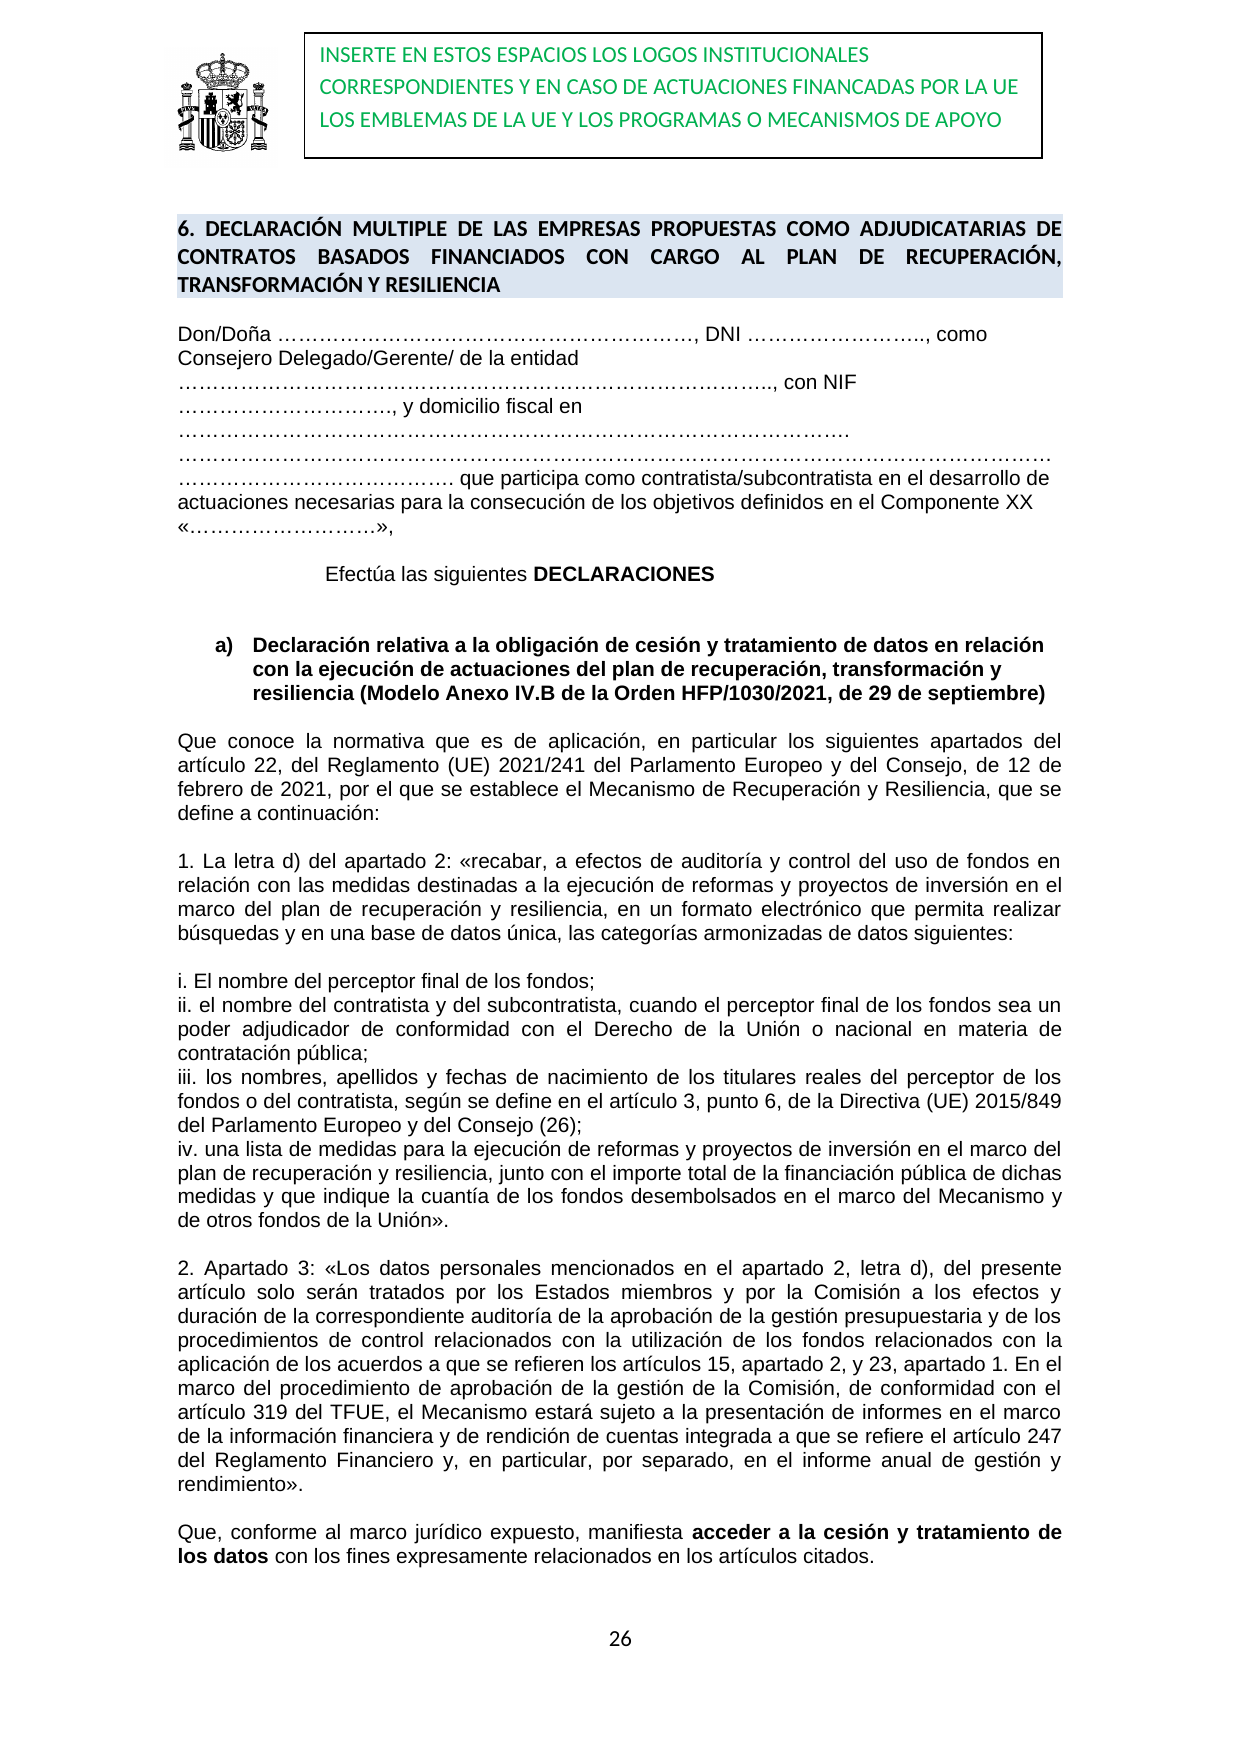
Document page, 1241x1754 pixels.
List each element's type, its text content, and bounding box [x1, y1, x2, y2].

text ii. el nombre del contratista y del subcontratista, cuando el perceptor final de los fondos sea un poder adjudicador de conformidad con el Derecho de la Unión o nacional en materia de contratación pública; [177, 993, 1063, 1064]
text 2. Apartado 3: «Los datos personales mencionados en el apartado 2, letra d), del presente artículo solo serán tratados por los Estados miembros y por la Comisión a los efectos y duración de la correspondiente auditoría de la aprobación de la gestión presupuestaria y de los procedimientos de control relacionados con la utilización de los fondos relacionados con la aplicación de los acuerdos a que se refieren los artículos 15, apartado 2, y 23, apartado 1. En el marco del procedimiento de aprobación de la gestión de la Comisión, de conformidad con el artículo 319 del TFUE, el Mecanismo estará sujeto a la presentación de informes en el marco de la información financiera y de rendición de cuentas integrada a que se refiere el artículo 247 del Reglamento Financiero y, en particular, por separado, en el informe anual de gestión y rendimiento». [177, 1256, 1063, 1496]
text iii. los nombres, apellidos y fechas de nacimiento de los titulares reales del perceptor de los fondos o del contratista, según se define en el artículo 3, punto 6, de la Directiva (UE) 2015/849 del Parlamento Europeo y del Consejo (26); [177, 1064, 1063, 1136]
text Que, conforme al marco jurídico expuesto, manifiesta acceder a la cesión y tratamiento de los datos con los fines expresamente relacionados en los artículos citados. [177, 1520, 1063, 1568]
text Que conoce la normativa que es de aplicación, en particular los siguientes apartados del artículo 22, del Reglamento (UE) 2021/241 del Parlamento Europeo y del Consejo, de 12 de febrero de 2021, por el que se establece el Mecanismo de Recuperación y Resiliencia, que se define a continuación: [177, 729, 1063, 825]
text 6. DECLARACIÓN MULTIPLE DE LAS EMPRESAS PROPUESTAS COMO ADJUDICATARIAS DE CONTRATOS BASADOS FINANCIADOS CON CARGO AL PLAN DE RECUPERACIÓN, TRANSFORMACIÓN Y RESILIENCIA [177, 214, 1063, 298]
picture [163, 47, 279, 168]
text 1. La letra d) del apartado 2: «recabar, a efectos de auditoría y control del uso de fondos en relación con las medidas destinadas a la ejecución de reformas y proyectos de inversión en el marco del plan de recuperación y resiliencia, en un formato electrónico que permita realizar búsquedas y en una base de datos única, las categorías armonizadas de datos siguientes: [177, 849, 1063, 945]
text Efectúa las siguientes DECLARACIONES [177, 561, 1063, 585]
text i. El nombre del perceptor final de los fondos; [177, 969, 1063, 993]
list Declaración relativa a la obligación de cesión y tratamiento de datos en relación con la ejecución de actuaciones del plan de recuperación, transformación y resiliencia (Modelo Anexo IV.B de la Orden HFP/1030/2021, de 29 de septiembre) [215, 633, 1063, 705]
text iv. una lista de medidas para la ejecución de reformas y proyectos de inversión en el marco del plan de recuperación y resiliencia, junto con el importe total de la financiación pública de dichas medidas y que indique la cuantía de los fondos desembolsados en el marco del Mecanismo y de otros fondos de la Unión». [177, 1136, 1063, 1232]
text Don/Doña ……………………………………………………, DNI …………………….., como Consejero Delegado/Gerente/ de la entidad ………………………………………………………………………….., con NIF …………………………., y domicilio fiscal en ……………………………………………………………………………………. …………………………………………………………………………………………………………………………………………………. que participa como contratista/subcontratista en el desarrollo de actuaciones necesarias para la consecución de los objetivos definidos en el Componente XX «………………………», [177, 322, 1063, 537]
